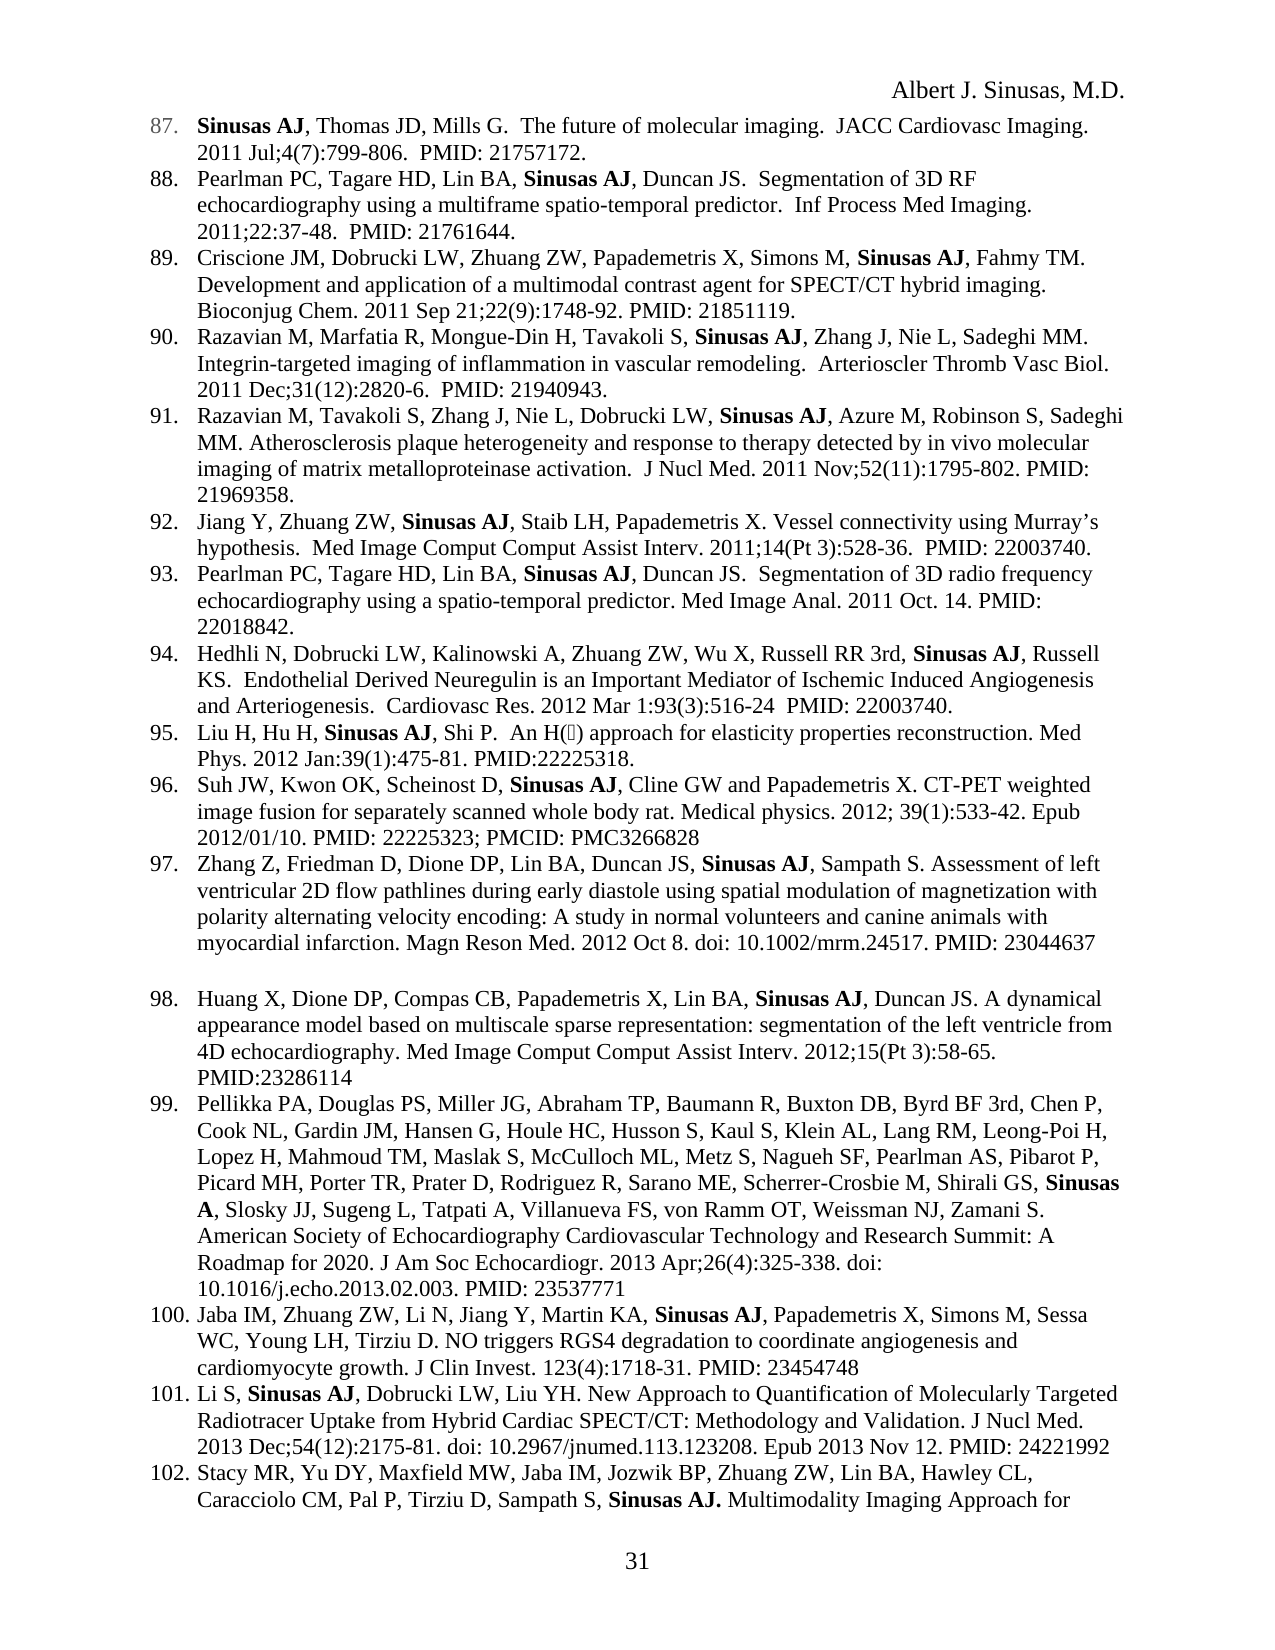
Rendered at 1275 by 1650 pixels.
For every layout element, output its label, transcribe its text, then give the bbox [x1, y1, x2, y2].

list Pearlman PC, Tagare HD, Lin BA, Sinusas AJ, Duncan JS. Segmentation of 3D radio frequency echocardiography using a spatio-temporal predictor. Med Image Anal. 2011 Oct. 14. PMID: 22018842. [150, 561, 1125, 639]
list Hedhli N, Dobrucki LW, Kalinowski A, Zhuang ZW, Wu X, Russell RR 3rd, Sinusas AJ, Russell KS. Endothelial Derived Neuregulin is an Important Mediator of Ischemic Induced Angiogenesis and Arteriogenesis. Cardiovasc Res. 2012 Mar 1:93(3):516-24 PMID: 22003740. [150, 639, 1125, 719]
list Jiang Y, Zhuang ZW, Sinusas AJ, Staib LH, Papademetris X. Vessel connectivity using Murray’s hypothesis. Med Image Comput Comput Assist Interv. 2011;14(Pt 3):528-36. PMID: 22003740. [150, 508, 1125, 561]
list Jaba IM, Zhuang ZW, Li N, Jiang Y, Martin KA, Sinusas AJ, Papademetris X, Simons M, Sessa WC, Young LH, Tirziu D. NO triggers RGS4 degradation to coordinate angiogenesis and cardiomyocyte growth. J Clin Invest. 123(4):1718-31. PMID: 23454748 [150, 1330, 1125, 1409]
list Huang X, Dione DP, Compas CB, Papademetris X, Lin BA, Sinusas AJ, Duncan JS. A dynamical appearance model based on multiscale sparse representation: segmentation of the left ventricle from 4D echocardiography. Med Image Comput Comput Assist Interv. 2012;15(Pt 3):58-65. PMID:23286114 [150, 985, 1125, 1090]
list Pearlman PC, Tagare HD, Lin BA, Sinusas AJ, Duncan JS. Segmentation of 3D RF echocardiography using a multiframe spatio-temporal predictor. Inf Process Med Imaging. 2011;22:37-48. PMID: 21761644. [150, 165, 1125, 244]
list Li S, Sinusas AJ, Dobrucki LW, Liu YH. New Approach to Quantification of Molecularly Targeted Radiotracer Uptake from Hybrid Cardiac SPECT/CT: Methodology and Validation. J Nucl Med. 2013 Dec;54(12):2175-81. doi: 10.2967/jnumed.113.123208. Epub 2013 Nov 12. PMID: 24221992 [150, 1409, 1125, 1488]
list Suh JW, Kwon OK, Scheinost D, Sinusas AJ, Cline GW and Papademetris X. CT-PET weighted image fusion for separately scanned whole body rat. Medical physics. 2012; 39(1):533-42. Epub 2012/01/10. PMID: 22225323; PMCID: PMC3266828 [150, 771, 1125, 850]
list Criscione JM, Dobrucki LW, Zhuang ZW, Papademetris X, Simons M, Sinusas AJ, Fahmy TM. Development and application of a multimodal contrast agent for SPECT/CT hybrid imaging. Bioconjug Chem. 2011 Sep 21;22(9):1748-92. PMID: 21851119. [150, 244, 1125, 323]
list Zhang Z, Friedman D, Dione DP, Lin BA, Duncan JS, Sinusas AJ, Sampath S. Assessment of left ventricular 2D flow pathlines during early diastole using spatial modulation of magnetization with polarity alternating velocity encoding: A study in normal volunteers and canine animals with myocardial infarction. Magn Reson Med. 2012 Oct 8. doi: 10.1002/mrm.24517. PMID: 23044637 [150, 850, 1125, 956]
list Razavian M, Tavakoli S, Zhang J, Nie L, Dobrucki LW, Sinusas AJ, Azure M, Robinson S, Sadeghi MM. Atherosclerosis plaque heterogeneity and response to therapy detected by in vivo molecular imaging of matrix metalloproteinase activation. J Nucl Med. 2011 Nov;52(11):1795-802. PMID: 21969358. [150, 402, 1125, 508]
list Liu H, Hu H, Sinusas AJ, Shi P. An H() approach for elasticity properties reconstruction. Med Phys. 2012 Jan:39(1):475-81. PMID:22225318. [150, 719, 1125, 771]
list Sinusas AJ, Thomas JD, Mills G. The future of molecular imaging. JACC Cardiovasc Imaging. 2011 Jul;4(7):799-806. PMID: 21757172. [150, 112, 1125, 165]
list Razavian M, Marfatia R, Mongue-Din H, Tavakoli S, Sinusas AJ, Zhang J, Nie L, Sadeghi MM. Integrin-targeted imaging of inflammation in vascular remodeling. Arterioscler Thromb Vasc Biol. 2011 Dec;31(12):2820-6. PMID: 21940943. [150, 323, 1125, 402]
list Pellikka PA, Douglas PS, Miller JG, Abraham TP, Baumann R, Buxton DB, Byrd BF 3rd, Chen P, Cook NL, Gardin JM, Hansen G, Houle HC, Husson S, Kaul S, Klein AL, Lang RM, Leong-Poi H, Lopez H, Mahmoud TM, Maslak S, McCulloch ML, Metz S, Nagueh SF, Pearlman AS, Pibarot P, Picard MH, Porter TR, Prater D, Rodriguez R, Sarano ME, Scherrer-Crosbie M, Shirali GS, Sinusas A, Slosky JJ, Sugeng L, Tatpati A, Villanueva FS, von Ramm OT, Weissman NJ, Zamani S. American Society of Echocardiography Cardiovascular Technology and Research Summit: A Roadmap for 2020. J Am Soc Echocardiogr. 2013 Apr;26(4):325-338. doi: 10.1016/j.echo.2013.02.003. PMID: 23537771 [150, 1119, 1125, 1330]
